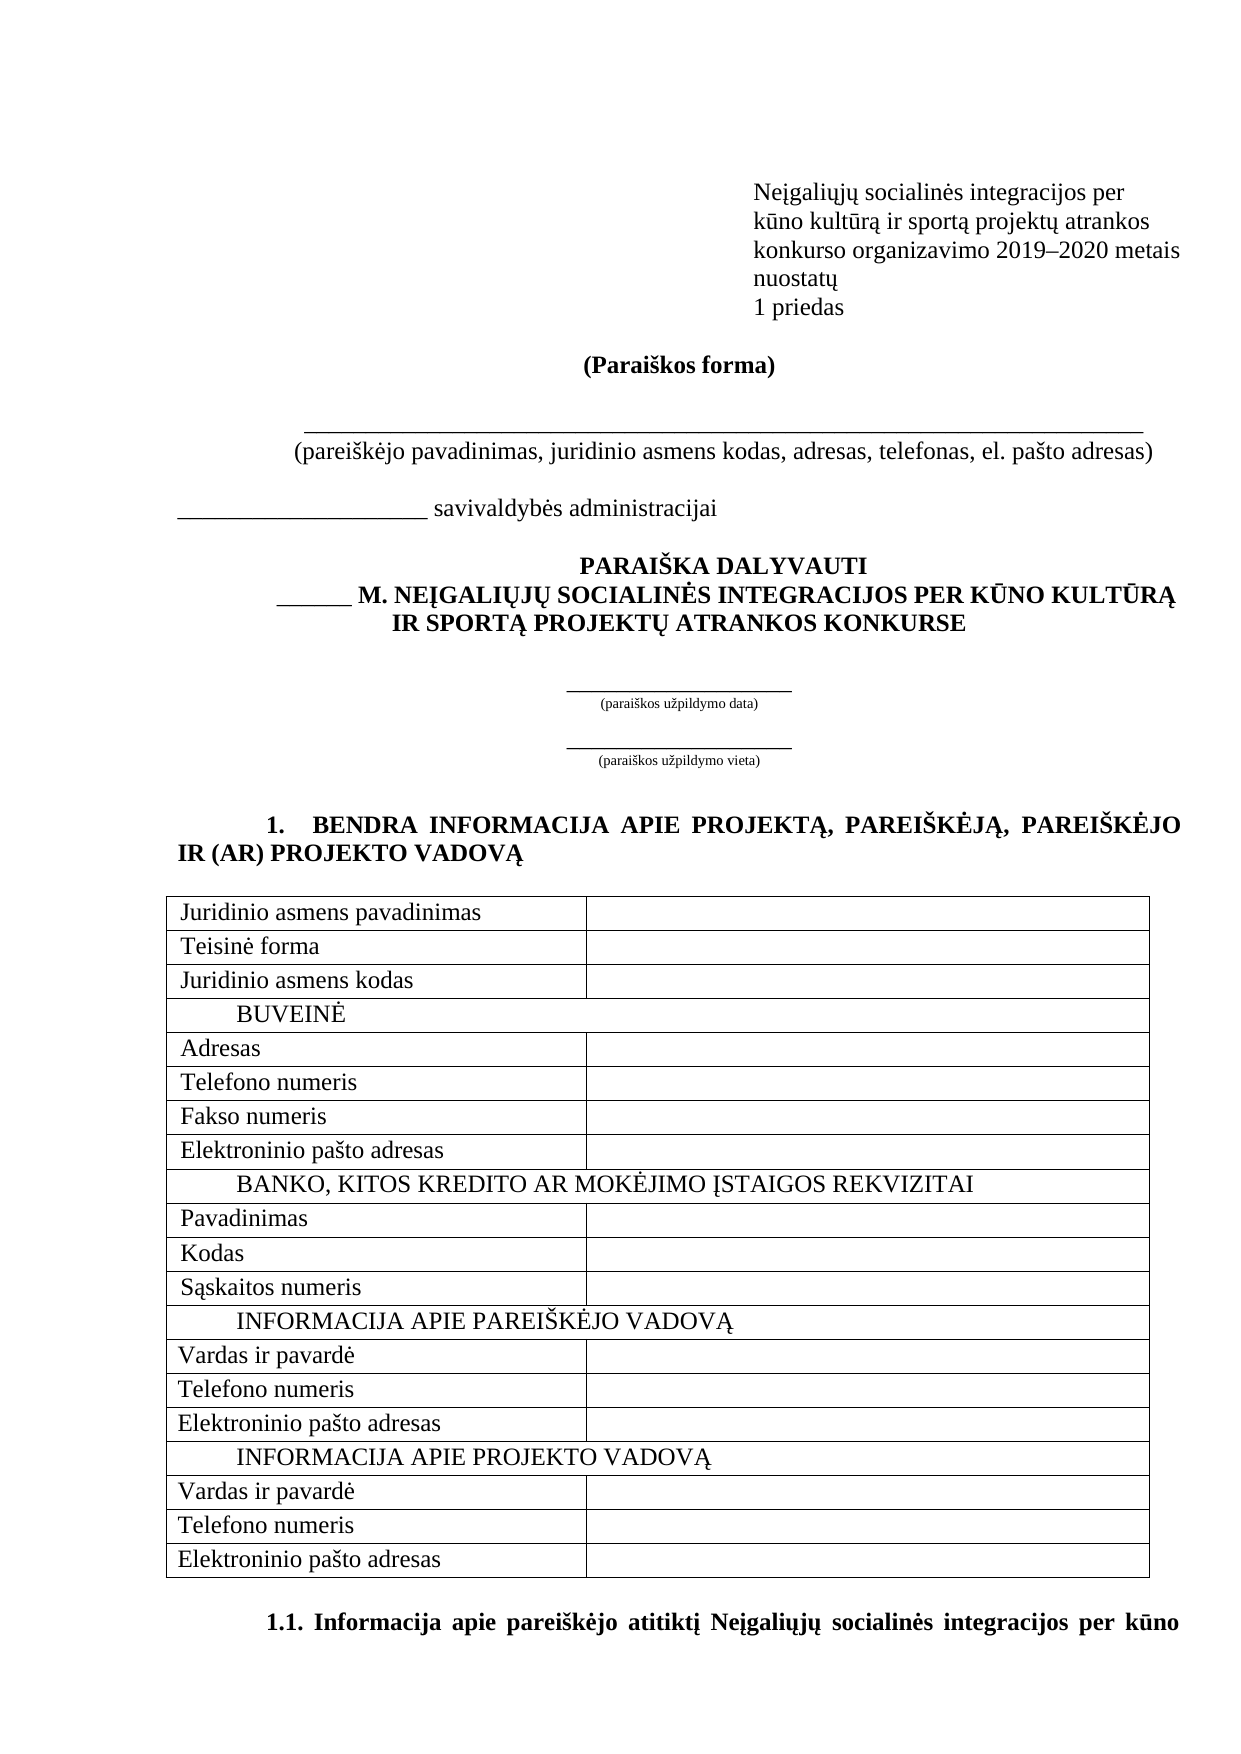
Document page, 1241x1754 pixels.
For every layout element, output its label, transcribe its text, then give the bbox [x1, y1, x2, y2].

text 1 priedas [709, 292, 1181, 321]
table_cell Juridinio asmens kodas [167, 965, 586, 998]
table_cell [587, 1340, 1149, 1373]
table_cell [587, 1204, 1149, 1237]
text kūno kultūrą ir sportą projektų atrankos [753, 206, 1181, 235]
text (pareiškėjo pavadinimas, juridinio asmens kodas, adresas, telefonas, el. pašto adresas) [177, 436, 1181, 465]
table_cell [587, 1476, 1149, 1509]
text 1. BENDRA INFORMACIJA APIE PROJEKTĄ, PAREIŠKĖJĄ, PAREIŠKĖJO IR (AR) PROJEKTO VADOVĄ [177, 810, 1181, 867]
text (Paraiškos forma) [177, 350, 1181, 378]
table_cell [587, 1272, 1149, 1305]
table_cell Fakso numeris [167, 1101, 586, 1134]
text PARAIŠKA DALYVAUTI [177, 551, 1181, 580]
table_cell Pavadinimas [167, 1204, 586, 1237]
table_cell Elektroninio pašto adresas [167, 1408, 586, 1441]
table_cell Vardas ir pavardė [167, 1476, 586, 1509]
table_cell Telefono numeris [167, 1067, 586, 1100]
table_cell BUVEINĖ [167, 999, 1149, 1032]
table_cell [587, 1408, 1149, 1441]
table_cell INFORMACIJA APIE PAREIŠKĖJO VADOVĄ [167, 1306, 1149, 1339]
text (paraiškos užpildymo data) [177, 695, 1181, 723]
table_cell Elektroninio pašto adresas [167, 1544, 586, 1577]
text ____________________ savivaldybės administracijai [177, 493, 1181, 522]
text __________________ [177, 723, 1181, 752]
table_cell Adresas [167, 1033, 586, 1066]
table_cell Elektroninio pašto adresas [167, 1135, 586, 1168]
table_cell [587, 1544, 1149, 1577]
table_cell [587, 1067, 1149, 1100]
text ______ M. NEĮGALIŲJŲ SOCIALINĖS INTEGRACIJOS PER KŪNO KULTŪRĄ IR SPORTĄ PROJEKTŲ ATRANKOS KONKURSE [177, 580, 1181, 637]
table_cell [587, 1510, 1149, 1543]
table_cell [587, 1374, 1149, 1407]
table_cell [587, 931, 1149, 964]
table_cell [587, 1238, 1149, 1271]
table_cell [587, 1101, 1149, 1134]
table_cell Teisinė forma [167, 931, 586, 964]
table_cell Vardas ir pavardė [167, 1340, 586, 1373]
table_cell Telefono numeris [167, 1510, 586, 1543]
table_cell Telefono numeris [167, 1374, 586, 1407]
table_cell [587, 965, 1149, 998]
table_cell INFORMACIJA APIE PROJEKTO VADOVĄ [167, 1442, 1149, 1475]
text __________________ [177, 666, 1181, 695]
table_cell [587, 1033, 1149, 1066]
text konkurso organizavimo 2019–2020 metais nuostatų [753, 235, 1181, 292]
text Neįgaliųjų socialinės integracijos per [753, 177, 1181, 206]
table_cell [587, 1135, 1149, 1168]
table_header [587, 897, 1149, 930]
table_cell Kodas [167, 1238, 586, 1271]
table_header Juridinio asmens pavadinimas [167, 897, 586, 930]
table_cell BANKO, KITOS KREDITO AR MOKĖJIMO ĮSTAIGOS REKVIZITAI [167, 1170, 1149, 1202]
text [177, 1607, 1181, 1636]
table_cell Sąskaitos numeris [167, 1272, 586, 1305]
text (paraiškos užpildymo vieta) [177, 752, 1181, 781]
